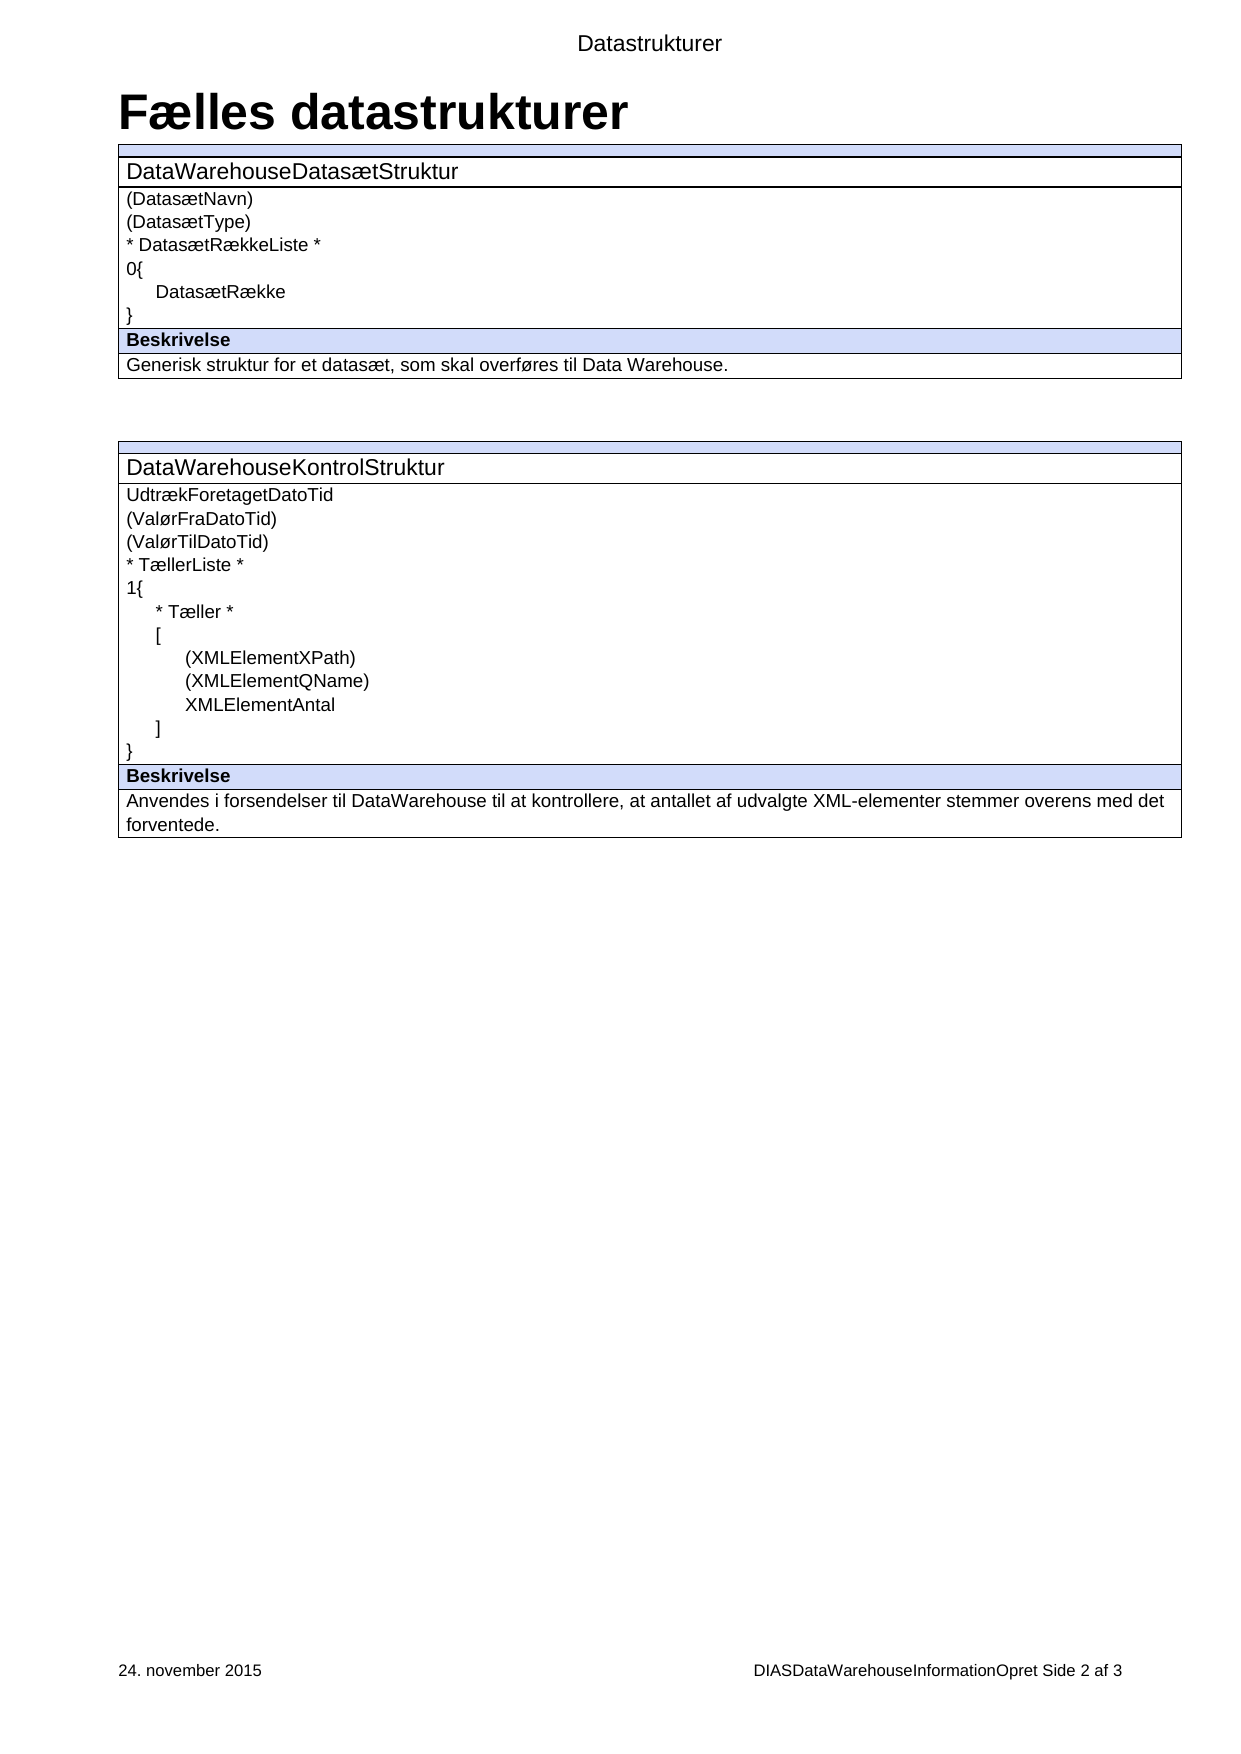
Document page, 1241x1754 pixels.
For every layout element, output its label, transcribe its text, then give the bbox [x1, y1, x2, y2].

table_cell Anvendes i forsendelser til DataWarehouse til at kontrollere, at antallet af udvalgte XML-elementer stemmer overens med det forventede. [119, 790, 1181, 837]
table_cell Beskrivelse [119, 765, 1181, 789]
text Fælles datastrukturer [118, 82, 1181, 140]
table_header [119, 442, 1181, 453]
table_cell (DatasætNavn) (DatasætType) * DatasætRækkeListe * 0{ DatasætRække } [119, 188, 1181, 327]
table_cell DataWarehouseDatasætStruktur [119, 158, 1181, 186]
table_header [119, 145, 1181, 156]
table_cell Beskrivelse [119, 329, 1181, 353]
table_cell DataWarehouseKontrolStruktur [119, 454, 1181, 483]
table_cell UdtrækForetagetDatoTid (ValørFraDatoTid) (ValørTilDatoTid) * TællerListe * 1{ * Tæller * [ (XMLElementXPath) (XMLElementQName) XMLElementAntal ] } [119, 484, 1181, 763]
table_cell Generisk struktur for et datasæt, som skal overføres til Data Warehouse. [119, 354, 1181, 378]
